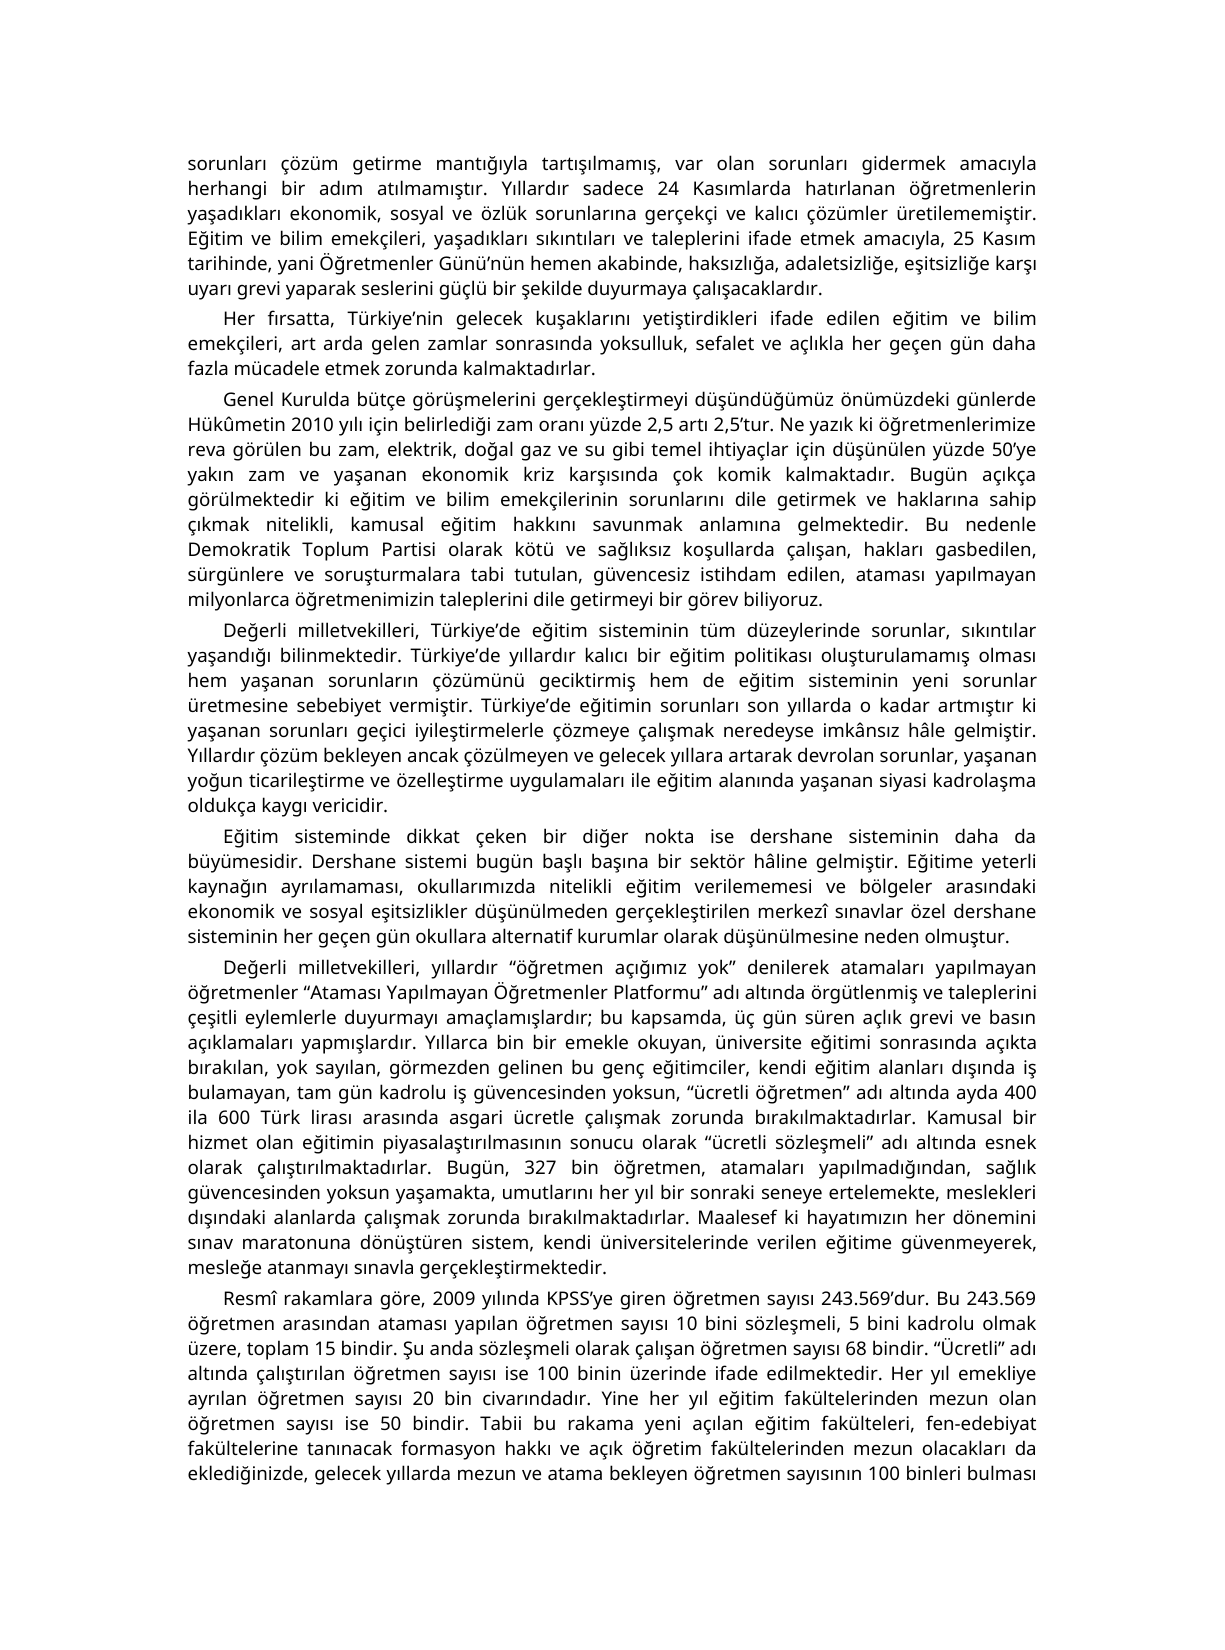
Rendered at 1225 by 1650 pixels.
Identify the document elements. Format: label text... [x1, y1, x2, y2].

text Her fırsatta, Türkiye’nin gelecek kuşaklarını yetiştirdikleri ifade edilen eğitim ve bilim emekçileri, art arda gelen zamlar sonrasında yoksulluk, sefalet ve açlıkla her geçen gün daha fazla mücadele etmek zorunda kalmaktadırlar. [187, 306, 1037, 381]
text Eğitim sisteminde dikkat çeken bir diğer nokta ise dershane sisteminin daha da büyümesidir. Dershane sistemi bugün başlı başına bir sektör hâline gelmiştir. Eğitime yeterli kaynağın ayrılamaması, okullarımızda nitelikli eğitim verilememesi ve bölgeler arasındaki ekonomik ve sosyal eşitsizlikler düşünülmeden gerçekleştirilen merkezî sınavlar özel dershane sisteminin her geçen gün okullara alternatif kurumlar olarak düşünülmesine neden olmuştur. [187, 823, 1037, 948]
text Değerli milletvekilleri, yıllardır “öğretmen açığımız yok” denilerek atamaları yapılmayan öğretmenler “Ataması Yapılmayan Öğretmenler Platformu” adı altında örgütlenmiş ve taleplerini çeşitli eylemlerle duyurmayı amaçlamışlardır; bu kapsamda, üç gün süren açlık grevi ve basın açıklamaları yapmışlardır. Yıllarca bin bir emekle okuyan, üniversite eğitimi sonrasında açıkta bırakılan, yok sayılan, görmezden gelinen bu genç eğitimciler, kendi eğitim alanları dışında iş bulamayan, tam gün kadrolu iş güvencesinden yoksun, “ücretli öğretmen” adı altında ayda 400 ila 600 Türk lirası arasında asgari ücretle çalışmak zorunda bırakılmaktadırlar. Kamusal bir hizmet olan eğitimin piyasalaştırılmasının sonucu olarak “ücretli sözleşmeli” adı altında esnek olarak çalıştırılmaktadırlar. Bugün, 327 bin öğretmen, atamaları yapılmadığından, sağlık güvencesinden yoksun yaşamakta, umutlarını her yıl bir sonraki seneye ertelemekte, meslekleri dışındaki alanlarda çalışmak zorunda bırakılmaktadırlar. Maalesef ki hayatımızın her dönemini sınav maratonuna dönüştüren sistem, kendi üniversitelerinde verilen eğitime güvenmeyerek, mesleğe atanmayı sınavla gerçekleştirmektedir. [187, 954, 1037, 1279]
text Genel Kurulda bütçe görüşmelerini gerçekleştirmeyi düşündüğümüz önümüzdeki günlerde Hükûmetin 2010 yılı için belirlediği zam oranı yüzde 2,5 artı 2,5’tur. Ne yazık ki öğretmenlerimize reva görülen bu zam, elektrik, doğal gaz ve su gibi temel ihtiyaçlar için düşünülen yüzde 50’ye yakın zam ve yaşanan ekonomik kriz karşısında çok komik kalmaktadır. Bugün açıkça görülmektedir ki eğitim ve bilim emekçilerinin sorunlarını dile getirmek ve haklarına sahip çıkmak nitelikli, kamusal eğitim hakkını savunmak anlamına gelmektedir. Bu nedenle Demokratik Toplum Partisi olarak kötü ve sağlıksız koşullarda çalışan, hakları gasbedilen, sürgünlere ve soruşturmalara tabi tutulan, güvencesiz istihdam edilen, ataması yapılmayan milyonlarca öğretmenimizin taleplerini dile getirmeyi bir görev biliyoruz. [187, 387, 1037, 612]
text Değerli milletvekilleri, Türkiye’de eğitim sisteminin tüm düzeylerinde sorunlar, sıkıntılar yaşandığı bilinmektedir. Türkiye’de yıllardır kalıcı bir eğitim politikası oluşturulamamış olması hem yaşanan sorunların çözümünü geciktirmiş hem de eğitim sisteminin yeni sorunlar üretmesine sebebiyet vermiştir. Türkiye’de eğitimin sorunları son yıllarda o kadar artmıştır ki yaşanan sorunları geçici iyileştirmelerle çözmeye çalışmak neredeyse imkânsız hâle gelmiştir. Yıllardır çözüm bekleyen ancak çözülmeyen ve gelecek yıllara artarak devrolan sorunlar, yaşanan yoğun ticarileştirme ve özelleştirme uygulamaları ile eğitim alanında yaşanan siyasi kadrolaşma oldukça kaygı vericidir. [187, 617, 1037, 817]
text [187, 1285, 1037, 1485]
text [187, 150, 1037, 300]
